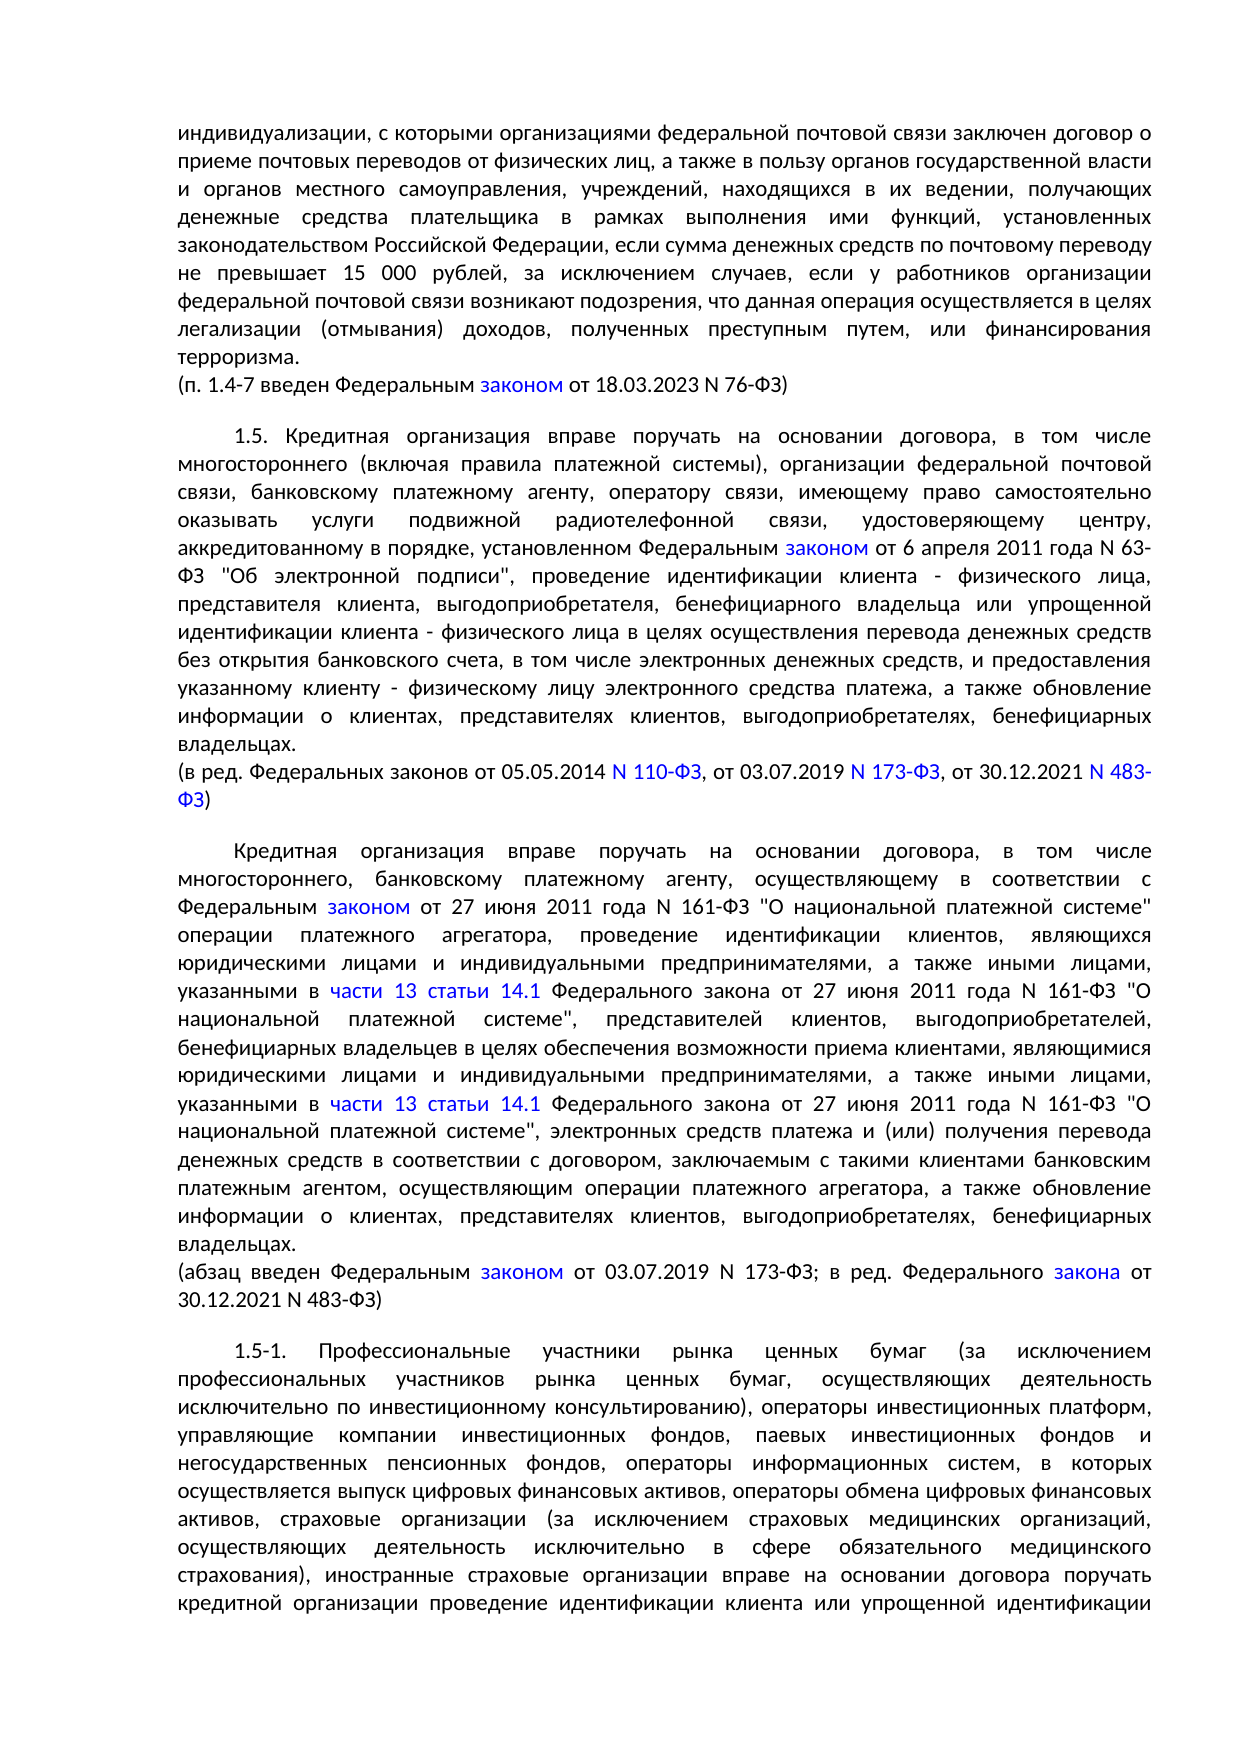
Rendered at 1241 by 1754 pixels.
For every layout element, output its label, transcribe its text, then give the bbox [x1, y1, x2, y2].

text (п. 1.4-7 введен Федеральным законом от 18.03.2023 N 76-ФЗ) [177, 370, 1152, 398]
text (абзац введен Федеральным законом от 03.07.2019 N 173-ФЗ; в ред. Федерального закона от 30.12.2021 N 483-ФЗ) [177, 1257, 1152, 1313]
text (в ред. Федеральных законов от 05.05.2014 N 110-ФЗ, от 03.07.2019 N 173-ФЗ, от 30.12.2021 N 483-ФЗ) [177, 757, 1152, 813]
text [177, 118, 1152, 370]
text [177, 1336, 1152, 1616]
text Кредитная организация вправе поручать на основании договора, в том числе многостороннего, банковскому платежному агенту, осуществляющему в соответствии с Федеральным законом от 27 июня 2011 года N 161-ФЗ "О национальной платежной системе" операции платежного агрегатора, проведение идентификации клиентов, являющихся юридическими лицами и индивидуальными предпринимателями, а также иными лицами, указанными в части 13 статьи 14.1 Федерального закона от 27 июня 2011 года N 161-ФЗ "О национальной платежной системе", представителей клиентов, выгодоприобретателей, бенефициарных владельцев в целях обеспечения возможности приема клиентами, являющимися юридическими лицами и индивидуальными предпринимателями, а также иными лицами, указанными в части 13 статьи 14.1 Федерального закона от 27 июня 2011 года N 161-ФЗ "О национальной платежной системе", электронных средств платежа и (или) получения перевода денежных средств в соответствии с договором, заключаемым с такими клиентами банковским платежным агентом, осуществляющим операции платежного агрегатора, а также обновление информации о клиентах, представителях клиентов, выгодоприобретателях, бенефициарных владельцах. [177, 836, 1152, 1257]
text 1.5. Кредитная организация вправе поручать на основании договора, в том числе многостороннего (включая правила платежной системы), организации федеральной почтовой связи, банковскому платежному агенту, оператору связи, имеющему право самостоятельно оказывать услуги подвижной радиотелефонной связи, удостоверяющему центру, аккредитованному в порядке, установленном Федеральным законом от 6 апреля 2011 года N 63-ФЗ "Об электронной подписи", проведение идентификации клиента - физического лица, представителя клиента, выгодоприобретателя, бенефициарного владельца или упрощенной идентификации клиента - физического лица в целях осуществления перевода денежных средств без открытия банковского счета, в том числе электронных денежных средств, и предоставления указанному клиенту - физическому лицу электронного средства платежа, а также обновление информации о клиентах, представителях клиентов, выгодоприобретателях, бенефициарных владельцах. [177, 421, 1152, 757]
